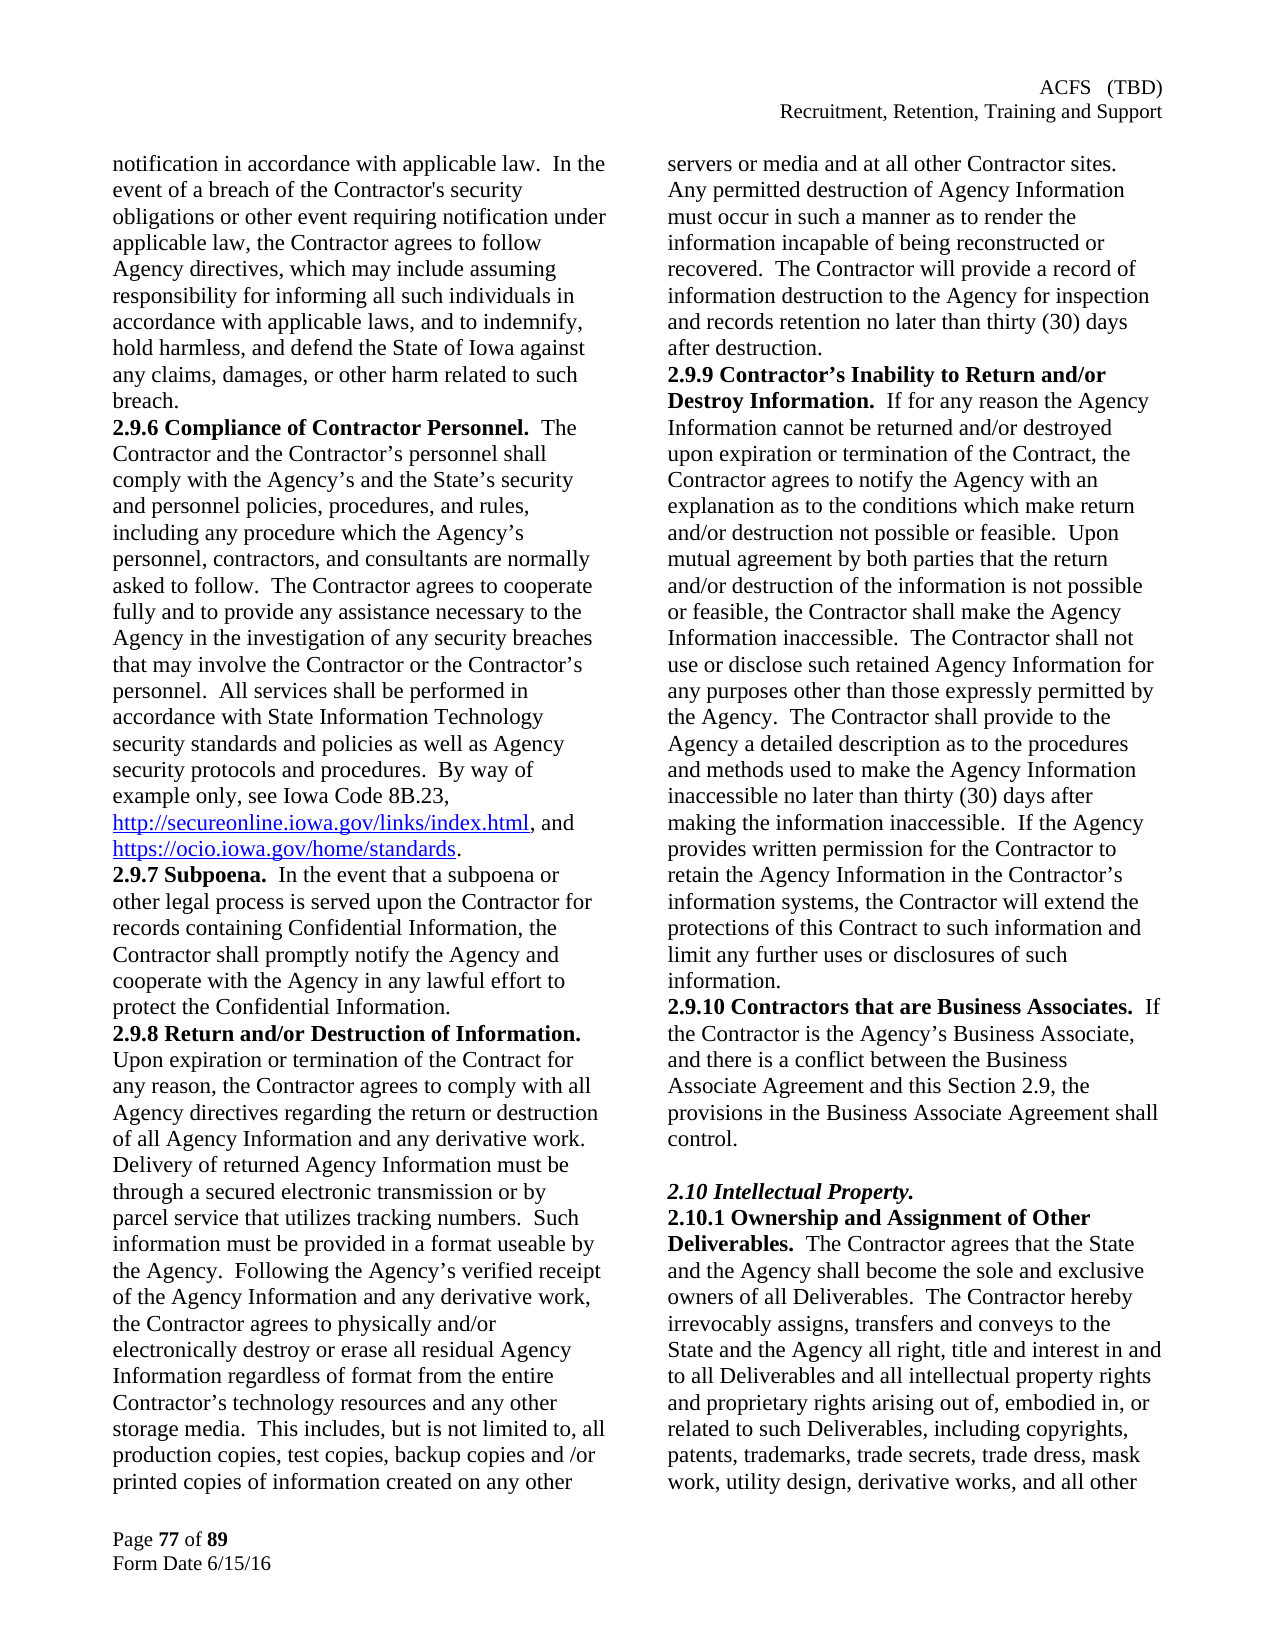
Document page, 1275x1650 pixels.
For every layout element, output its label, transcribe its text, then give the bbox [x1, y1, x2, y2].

text 2.10 Intellectual Property. [667, 1178, 1162, 1204]
text 2.9.6 Compliance of Contractor Personnel. The Contractor and the Contractor’s personnel shall comply with the Agency’s and the State’s security and personnel policies, procedures, and rules, including any procedure which the Agency’s personnel, contractors, and consultants are normally asked to follow. The Contractor agrees to cooperate fully and to provide any assistance necessary to the Agency in the investigation of any security breaches that may involve the Contractor or the Contractor’s personnel. All services shall be performed in accordance with State Information Technology security standards and policies as well as Agency security protocols and procedures. By way of example only, see Iowa Code 8B.23, http://secureonline.iowa.gov/links/index.html, and https://ocio.iowa.gov/home/standards. [112, 413, 607, 862]
text 2.9.7 Subpoena. In the event that a subpoena or other legal process is served upon the Contractor for records containing Confidential Information, the Contractor shall promptly notify the Agency and cooperate with the Agency in any lawful effort to protect the Confidential Information. [112, 862, 607, 1020]
text 2.9.9 Contractor’s Inability to Return and/or Destroy Information. If for any reason the Agency Information cannot be returned and/or destroyed upon expiration or termination of the Contract, the Contractor agrees to notify the Agency with an explanation as to the conditions which make return and/or destruction not possible or feasible. Upon mutual agreement by both parties that the return and/or destruction of the information is not possible or feasible, the Contractor shall make the Agency Information inaccessible. The Contractor shall not use or disclose such retained Agency Information for any purposes other than those expressly permitted by the Agency. The Contractor shall provide to the Agency a detailed description as to the procedures and methods used to make the Agency Information inaccessible no later than thirty (30) days after making the information inaccessible. If the Agency provides written permission for the Contractor to retain the Agency Information in the Contractor’s information systems, the Contractor will extend the protections of this Contract to such information and limit any further uses or disclosures of such information. [667, 361, 1162, 993]
text 2.9.8 Return and/or Destruction of Information. Upon expiration or termination of the Contract for any reason, the Contractor agrees to comply with all Agency directives regarding the return or destruction of all Agency Information and any derivative work. Delivery of returned Agency Information must be through a secured electronic transmission or by parcel service that utilizes tracking numbers. Such information must be provided in a format useable by the Agency. Following the Agency’s verified receipt of the Agency Information and any derivative work, the Contractor agrees to physically and/or electronically destroy or erase all residual Agency Information regardless of format from the entire Contractor’s technology resources and any other storage media. This includes, but is not limited to, all production copies, test copies, backup copies and /or printed copies of information created on any other servers or media and at all other Contractor sites. Any permitted destruction of Agency Information must occur in such a manner as to render the information incapable of being reconstructed or recovered. The Contractor will provide a record of information destruction to the Agency for inspection and records retention no later than thirty (30) days after destruction. [112, 1020, 607, 1494]
text 2.9.10 Contractors that are Business Associates. If the Contractor is the Agency’s Business Associate, and there is a conflict between the Business Associate Agreement and this Section 2.9, the provisions in the Business Associate Agreement shall control. [667, 993, 1162, 1151]
text 2.9.8 Return and/or Destruction of Information. Upon expiration or termination of the Contract for any reason, the Contractor agrees to comply with all Agency directives regarding the return or destruction of all Agency Information and any derivative work. Delivery of returned Agency Information must be through a secured electronic transmission or by parcel service that utilizes tracking numbers. Such information must be provided in a format useable by the Agency. Following the Agency’s verified receipt of the Agency Information and any derivative work, the Contractor agrees to physically and/or electronically destroy or erase all residual Agency Information regardless of format from the entire Contractor’s technology resources and any other storage media. This includes, but is not limited to, all production copies, test copies, backup copies and /or printed copies of information created on any other servers or media and at all other Contractor sites. Any permitted destruction of Agency Information must occur in such a manner as to render the information incapable of being reconstructed or recovered. The Contractor will provide a record of information destruction to the Agency for inspection and records retention no later than thirty (30) days after destruction. [667, 150, 1162, 361]
